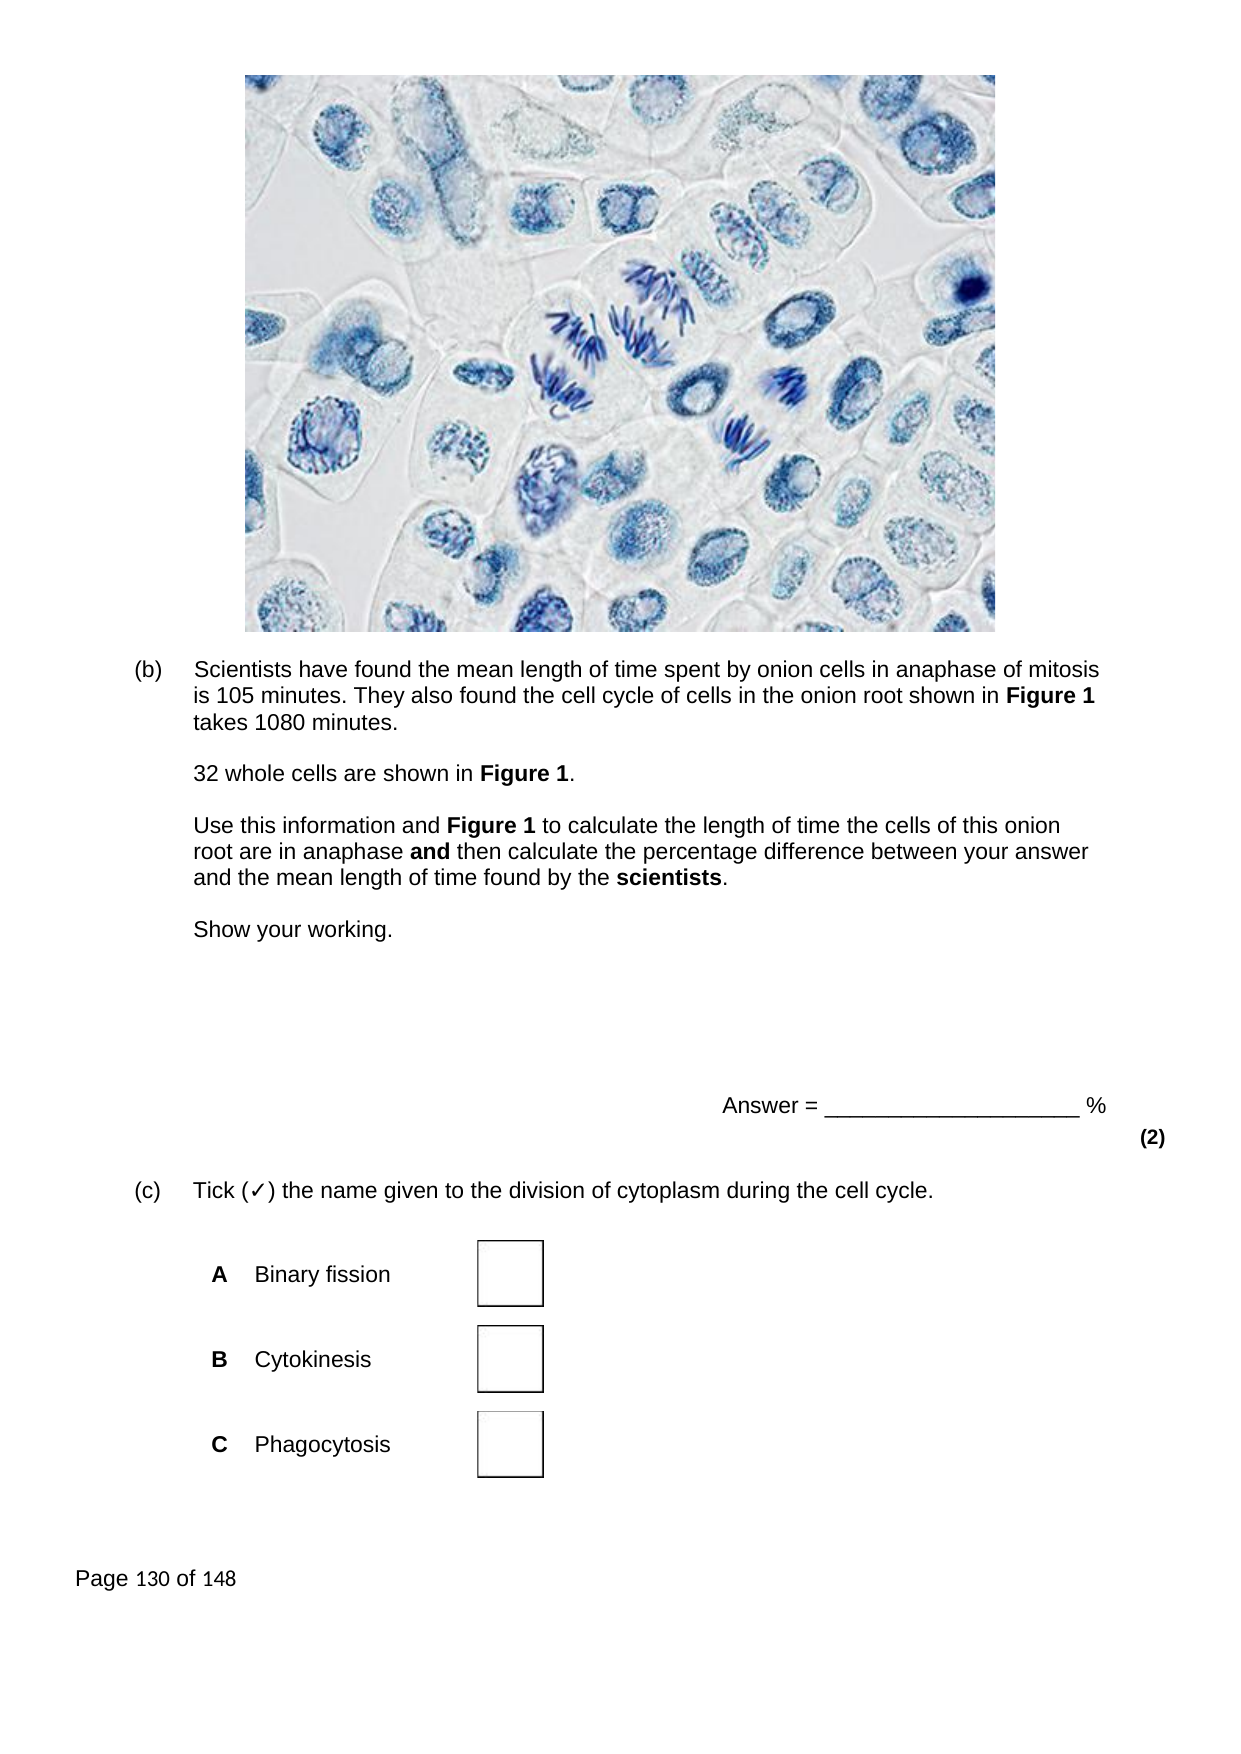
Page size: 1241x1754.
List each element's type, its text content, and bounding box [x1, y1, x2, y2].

picture [477, 1411, 544, 1478]
text (c) Tick () the name given to the division of cytoplasm during the cell cycle. [134, 1173, 1106, 1205]
text (2) [75, 1124, 1165, 1148]
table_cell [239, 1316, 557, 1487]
text Answer = ____________________ % [75, 1092, 1106, 1118]
text Show your working. [193, 916, 1106, 942]
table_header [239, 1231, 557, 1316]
picture [477, 1325, 544, 1393]
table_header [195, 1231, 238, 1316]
text Use this information and Figure 1 to calculate the length of time the cells of this onion root are in anaphase and then calculate the percentage difference between your answer and the mean length of time found by the scientists. [193, 812, 1106, 891]
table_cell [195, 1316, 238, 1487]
text 32 whole cells are shown in Figure 1. [193, 760, 1106, 787]
text (b) Scientists have found the mean length of time spent by onion cells in anaphase of mitosis is 105 minutes. They also found the cell cycle of cells in the onion root shown in Figure 1 takes 1080 minutes. [134, 656, 1106, 735]
picture [245, 75, 995, 632]
picture [477, 1240, 544, 1307]
